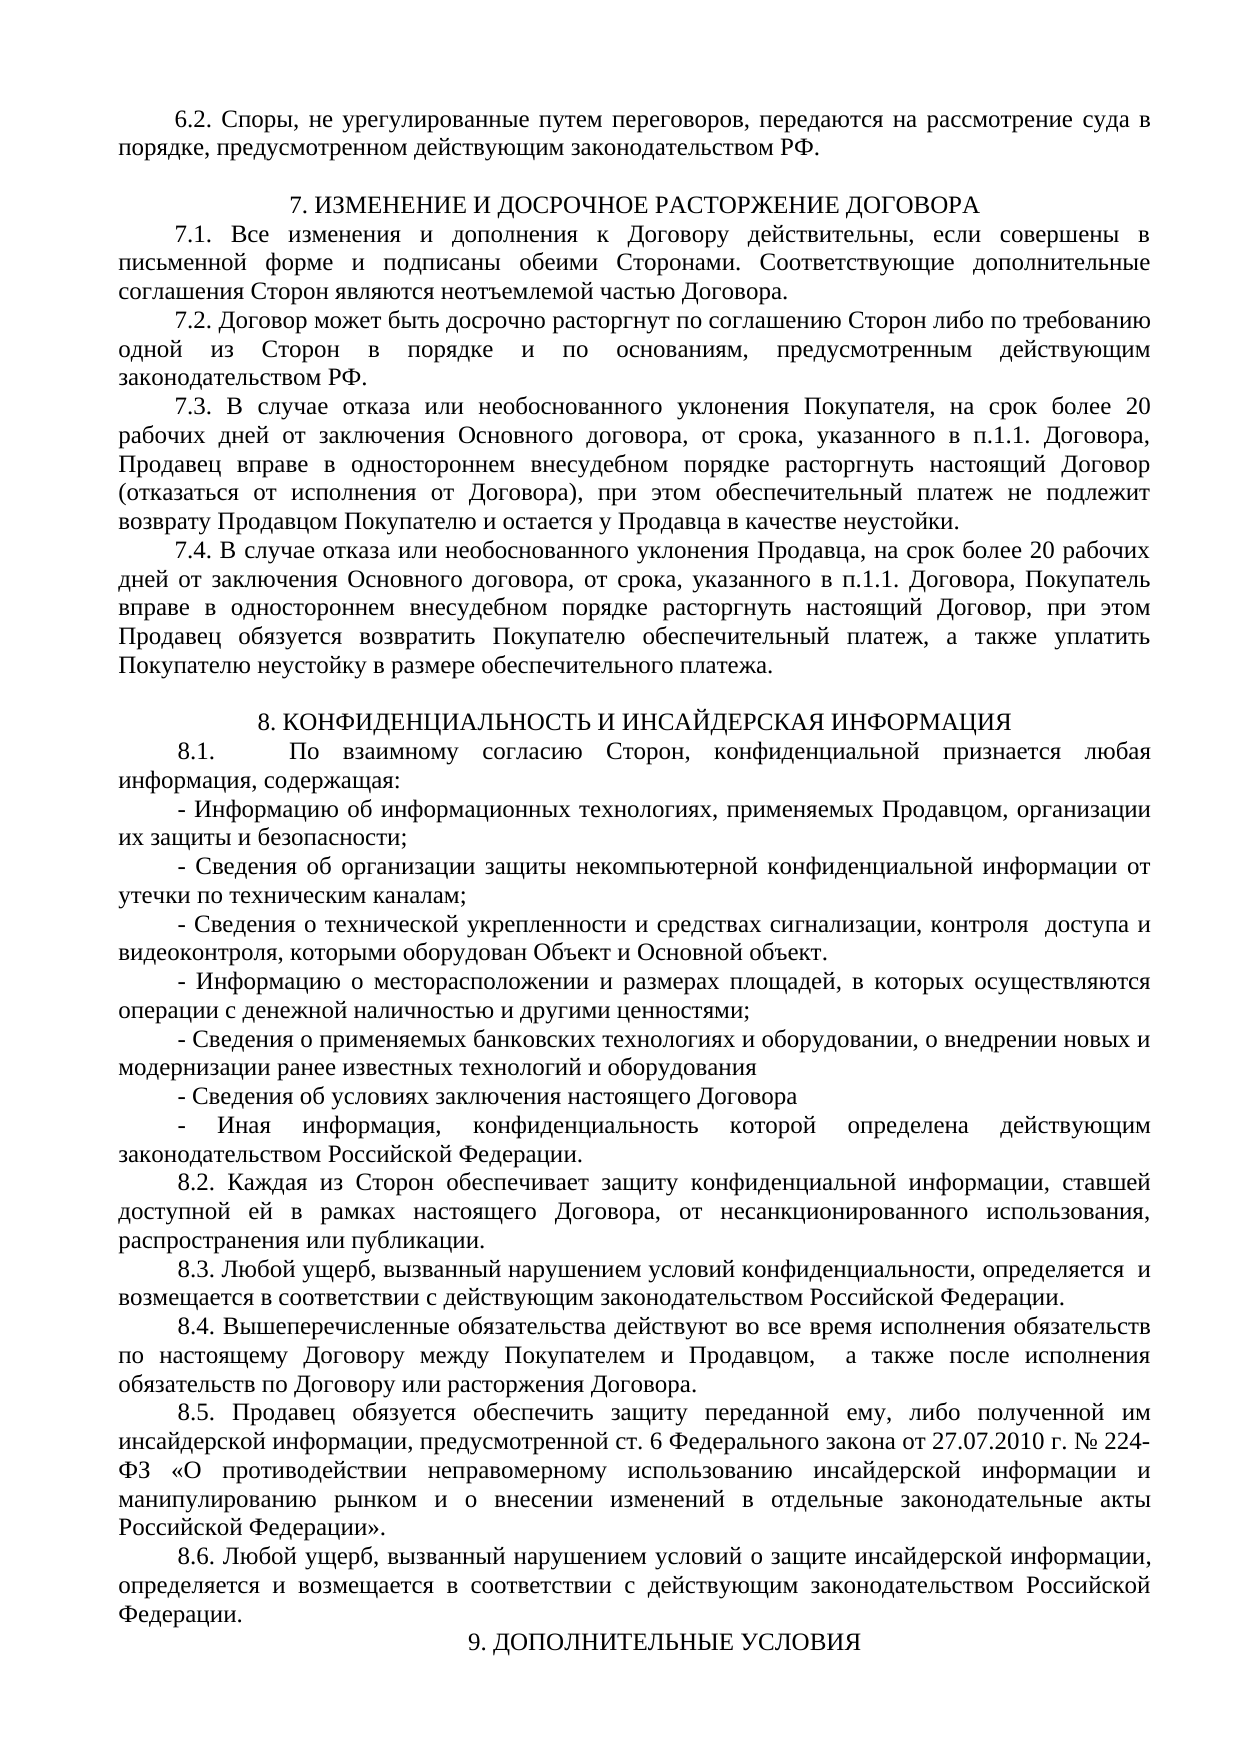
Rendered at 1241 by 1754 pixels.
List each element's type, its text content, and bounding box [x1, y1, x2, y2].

text 8.3. Любой ущерб, вызванный нарушением условий конфиденциальности, определяется и возмещается в соответствии с действующим законодательством Российской Федерации. [118, 1254, 1152, 1311]
text 7. ИЗМЕНЕНИЕ И ДОСРОЧНОЕ РАСТОРЖЕНИЕ ДОГОВОРА [118, 190, 1152, 219]
text 7.4. В случае отказа или необоснованного уклонения Продавца, на срок более 20 рабочих дней от заключения Основного договора, от срока, указанного в п.1.1. Договора, Покупатель вправе в одностороннем внесудебном порядке расторгнуть настоящий Договор, при этом Продавец обязуется возвратить Покупателю обеспечительный платеж, а также уплатить Покупателю неустойку в размере обеспечительного платежа. [118, 535, 1152, 679]
text - Информацию об информационных технологиях, применяемых Продавцом, организации их защиты и безопасности; [118, 794, 1152, 851]
text - Сведения об организации защиты некомпьютерной конфиденциальной информации от утечки по техническим каналам; [118, 851, 1152, 909]
text 8. КОНФИДЕНЦИАЛЬНОСТЬ И ИНСАЙДЕРСКАЯ ИНФОРМАЦИЯ [118, 707, 1152, 736]
text - Сведения о технической укрепленности и средствах сигнализации, контроля доступа и видеоконтроля, которыми оборудован Объект и Основной объект. [118, 909, 1152, 966]
text - Информацию о месторасположении и размерах площадей, в которых осуществляются операции с денежной наличностью и другими ценностями; [118, 966, 1152, 1024]
text 8.2. Каждая из Сторон обеспечивает защиту конфиденциальной информации, ставшей доступной ей в рамках настоящего Договора, от несанкционированного использования, распространения или публикации. [118, 1167, 1152, 1254]
text 7.3. В случае отказа или необоснованного уклонения Покупателя, на срок более 20 рабочих дней от заключения Основного договора, от срока, указанного в п.1.1. Договора, Продавец вправе в одностороннем внесудебном порядке расторгнуть настоящий Договор (отказаться от исполнения от Договора), при этом обеспечительный платеж не подлежит возврату Продавцом Покупателю и остается у Продавца в качестве неустойки. [118, 391, 1152, 535]
text - Иная информация, конфиденциальность которой определена действующим законодательством Российской Федерации. [118, 1110, 1152, 1167]
text 9. ДОПОЛНИТЕЛЬНЫЕ УСЛОВИЯ [118, 1627, 1152, 1656]
text 7.1. Все изменения и дополнения к Договору действительны, если совершены в письменной форме и подписаны обеими Сторонами. Соответствующие дополнительные соглашения Сторон являются неотъемлемой частью Договора. [118, 219, 1152, 305]
text - Сведения об условиях заключения настоящего Договора [118, 1081, 1152, 1110]
text - Сведения о применяемых банковских технологиях и оборудовании, о внедрении новых и модернизации ранее известных технологий и оборудования [118, 1024, 1152, 1081]
text 8.4. Вышеперечисленные обязательства действуют во все время исполнения обязательств по настоящему Договору между Покупателем и Продавцом, а также после исполнения обязательств по Договору или расторжения Договора. [118, 1311, 1152, 1397]
text 8.5. Продавец обязуется обеспечить защиту переданной ему, либо полученной им инсайдерской информации, предусмотренной ст. 6 Федерального закона от 27.07.2010 г. № 224-ФЗ «О противодействии неправомерному использованию инсайдерской информации и манипулированию рынком и о внесении изменений в отдельные законодательные акты Российской Федерации». [118, 1397, 1152, 1541]
text 7.2. Договор может быть досрочно расторгнут по соглашению Сторон либо по требованию одной из Сторон в порядке и по основаниям, предусмотренным действующим законодательством РФ. [118, 305, 1152, 391]
text 6.2. Споры, не урегулированные путем переговоров, передаются на рассмотрение суда в порядке, предусмотренном действующим законодательством РФ. [118, 104, 1152, 161]
text 8.6. Любой ущерб, вызванный нарушением условий о защите инсайдерской информации, определяется и возмещается в соответствии с действующим законодательством Российской Федерации. [118, 1541, 1152, 1627]
text 8.1. По взаимному согласию Сторон, конфиденциальной признается любая информация, содержащая: [118, 736, 1152, 794]
